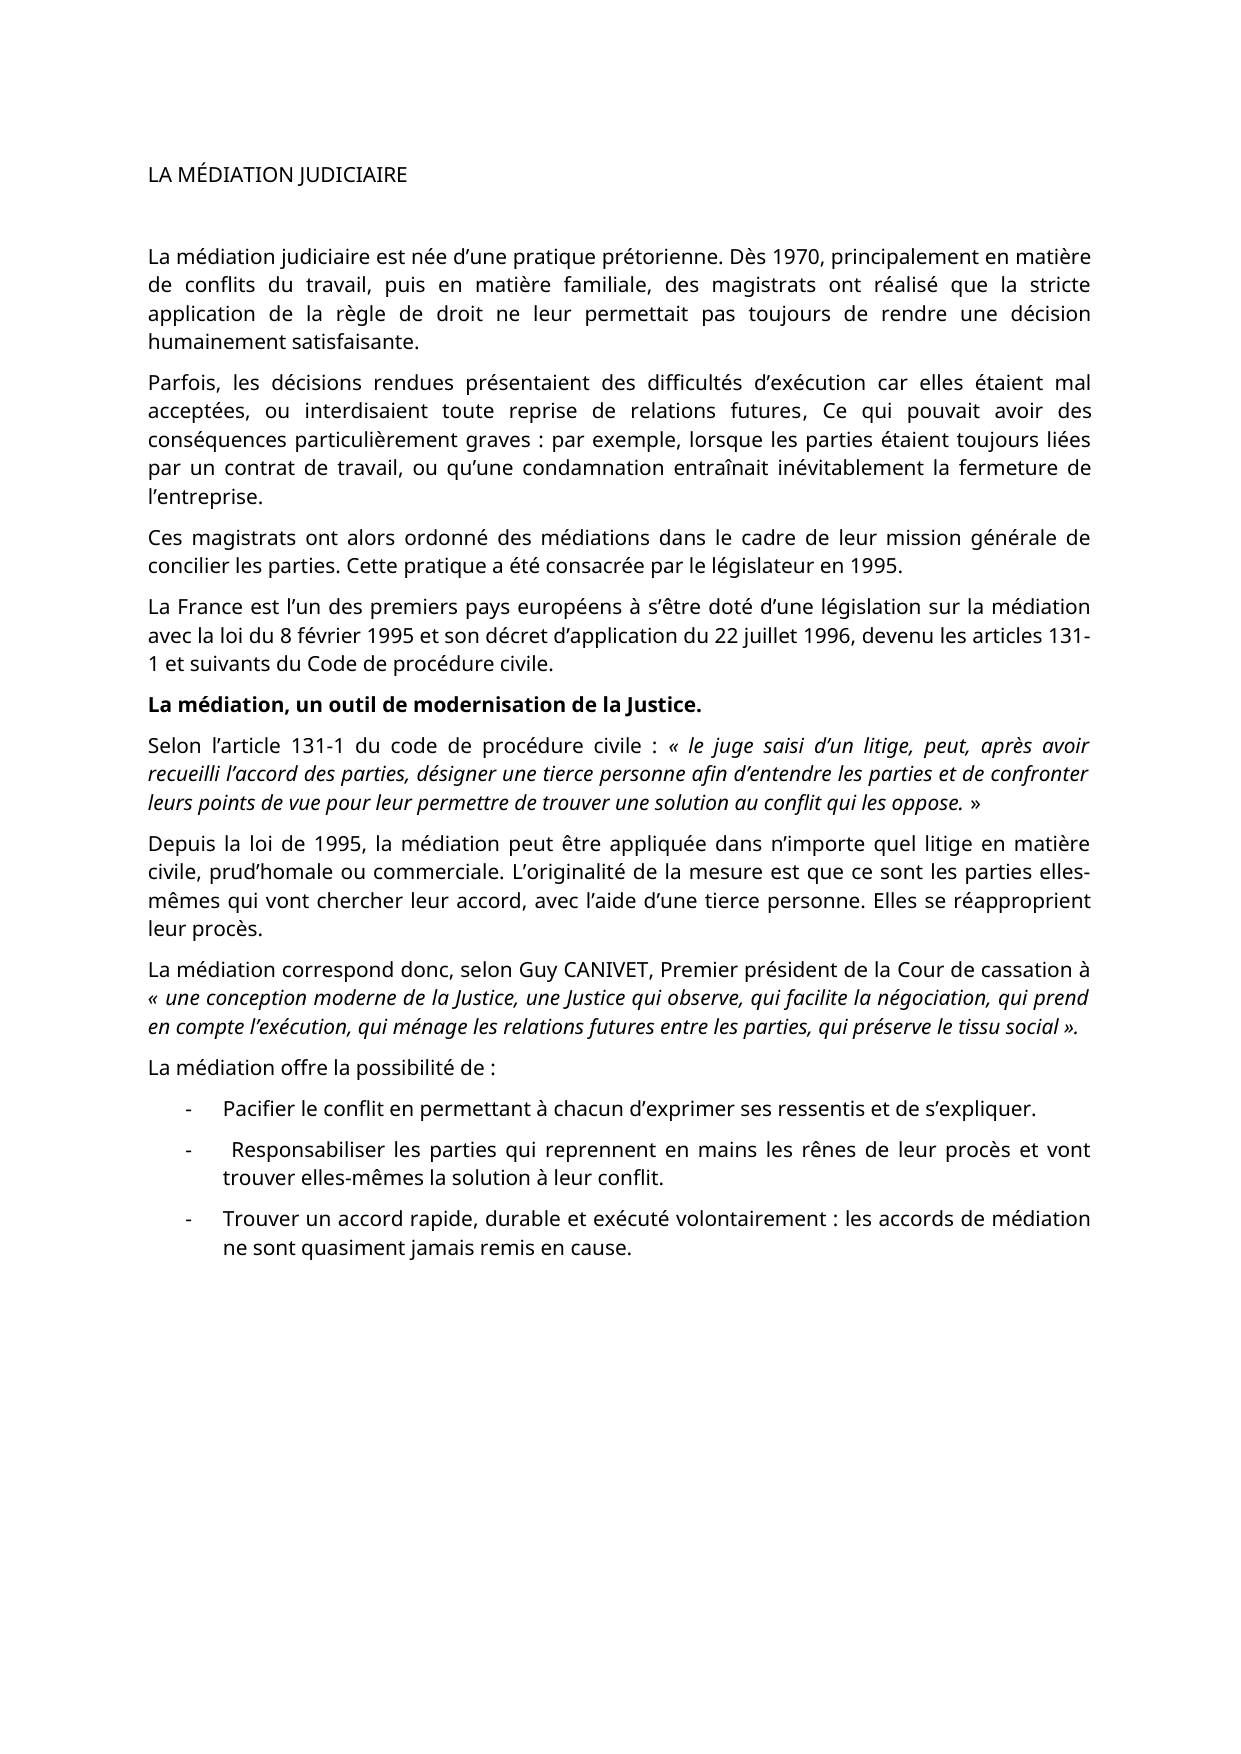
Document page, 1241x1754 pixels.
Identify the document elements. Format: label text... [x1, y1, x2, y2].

text La France est l’un des premiers pays européens à s’être doté d’une législation sur la médiation avec la loi du 8 février 1995 et son décret d’application du 22 juillet 1996, devenu les articles 131-1 et suivants du Code de procédure civile. [148, 592, 1093, 678]
text LA MÉDIATION JUDICIAIRE [148, 160, 1093, 188]
text Parfois, les décisions rendues présentaient des difficultés d’exécution car elles étaient mal acceptées, ou interdisaient toute reprise de relations futures, Ce qui pouvait avoir des conséquences particulièrement graves : par exemple, lorsque les parties étaient toujours liées par un contrat de travail, ou qu’une condamnation entraînait inévitablement la fermeture de l’entreprise. [148, 368, 1093, 510]
text La médiation, un outil de modernisation de la Justice. [148, 690, 1093, 718]
text La médiation correspond donc, selon Guy CANIVET, Premier président de la Cour de cassation à « une conception moderne de la Justice, une Justice qui observe, qui facilite la négociation, qui prend en compte l’exécution, qui ménage les relations futures entre les parties, qui préserve le tissu social ». [148, 955, 1093, 1040]
text Ces magistrats ont alors ordonné des médiations dans le cadre de leur mission générale de concilier les parties. Cette pratique a été consacrée par le législateur en 1995. [148, 523, 1093, 580]
list Trouver un accord rapide, durable et exécuté volontairement : les accords de médiation ne sont quasiment jamais remis en cause. [185, 1204, 1093, 1261]
list Responsabiliser les parties qui reprennent en mains les rênes de leur procès et vont trouver elles-mêmes la solution à leur conflit. [185, 1135, 1093, 1192]
text La médiation judiciaire est née d’une pratique prétorienne. Dès 1970, principalement en matière de conflits du travail, puis en matière familiale, des magistrats ont réalisé que la stricte application de la règle de droit ne leur permettait pas toujours de rendre une décision humainement satisfaisante. [148, 242, 1093, 356]
text Depuis la loi de 1995, la médiation peut être appliquée dans n’importe quel litige en matière civile, prud’homale ou commerciale. L’originalité de la mesure est que ce sont les parties elles-mêmes qui vont chercher leur accord, avec l’aide d’une tierce personne. Elles se réapproprient leur procès. [148, 829, 1093, 943]
text Selon l’article 131-1 du code de procédure civile : « le juge saisi d’un litige, peut, après avoir recueilli l’accord des parties, désigner une tierce personne afin d’entendre les parties et de confronter leurs points de vue pour leur permettre de trouver une solution au conflit qui les oppose. » [148, 731, 1093, 816]
list Pacifier le conflit en permettant à chacun d’exprimer ses ressentis et de s’expliquer. [185, 1094, 1093, 1122]
text La médiation offre la possibilité de : [148, 1053, 1093, 1081]
